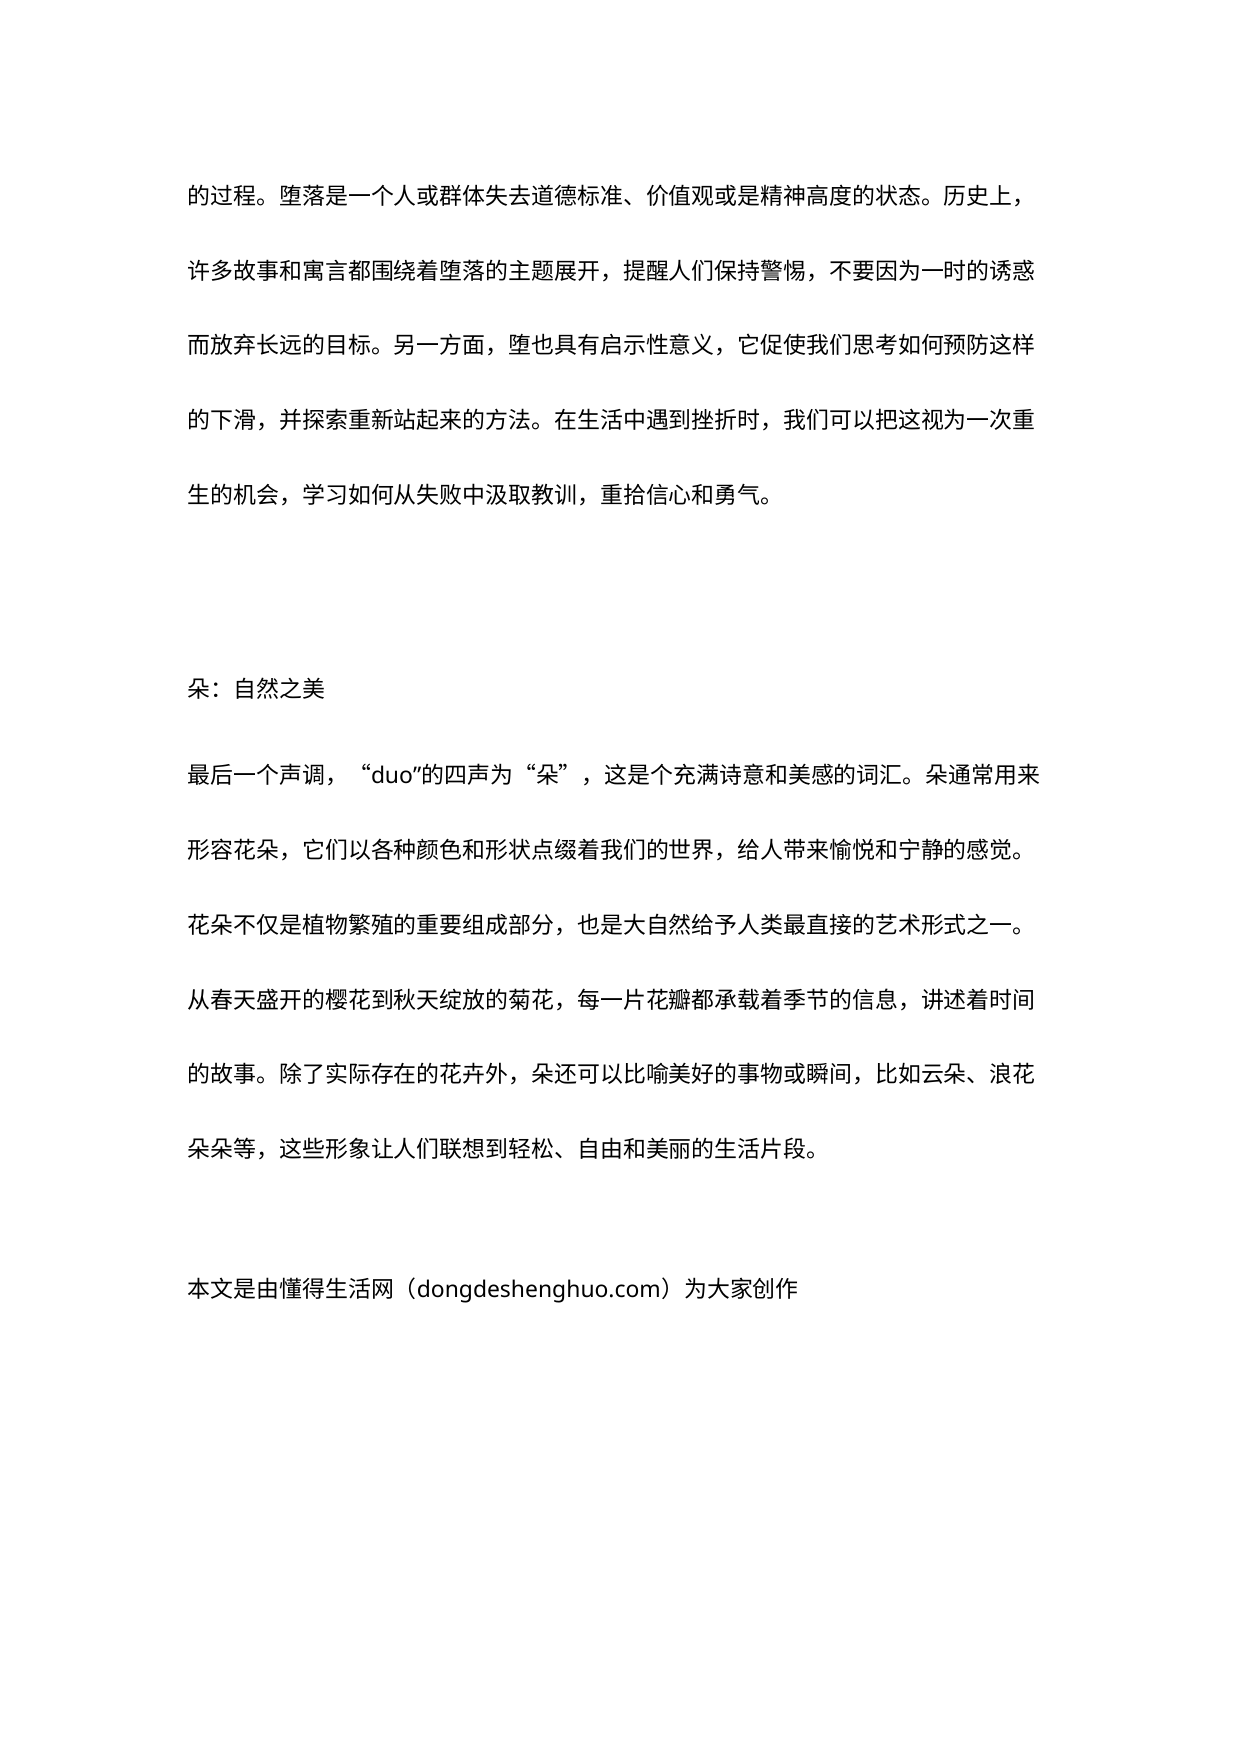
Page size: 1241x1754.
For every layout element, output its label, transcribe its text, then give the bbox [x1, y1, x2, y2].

text 朵：自然之美 [187, 655, 1053, 720]
text 最后一个声调，“duo”的四声为“朵”，这是个充满诗意和美感的词汇。朵通常用来形容花朵，它们以各种颜色和形状点缀着我们的世界，给人带来愉悦和宁静的感觉。花朵不仅是植物繁殖的重要组成部分，也是大自然给予人类最直接的艺术形式之一。从春天盛开的樱花到秋天绽放的菊花，每一片花瓣都承载着季节的信息，讲述着时间的故事。除了实际存在的花卉外，朵还可以比喻美好的事物或瞬间，比如云朵、浪花朵朵等，这些形象让人们联想到轻松、自由和美丽的生活片段。 [187, 742, 1053, 1180]
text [187, 162, 1053, 526]
text 本文是由懂得生活网（dongdeshenghuo.com）为大家创作 [187, 1255, 1053, 1320]
